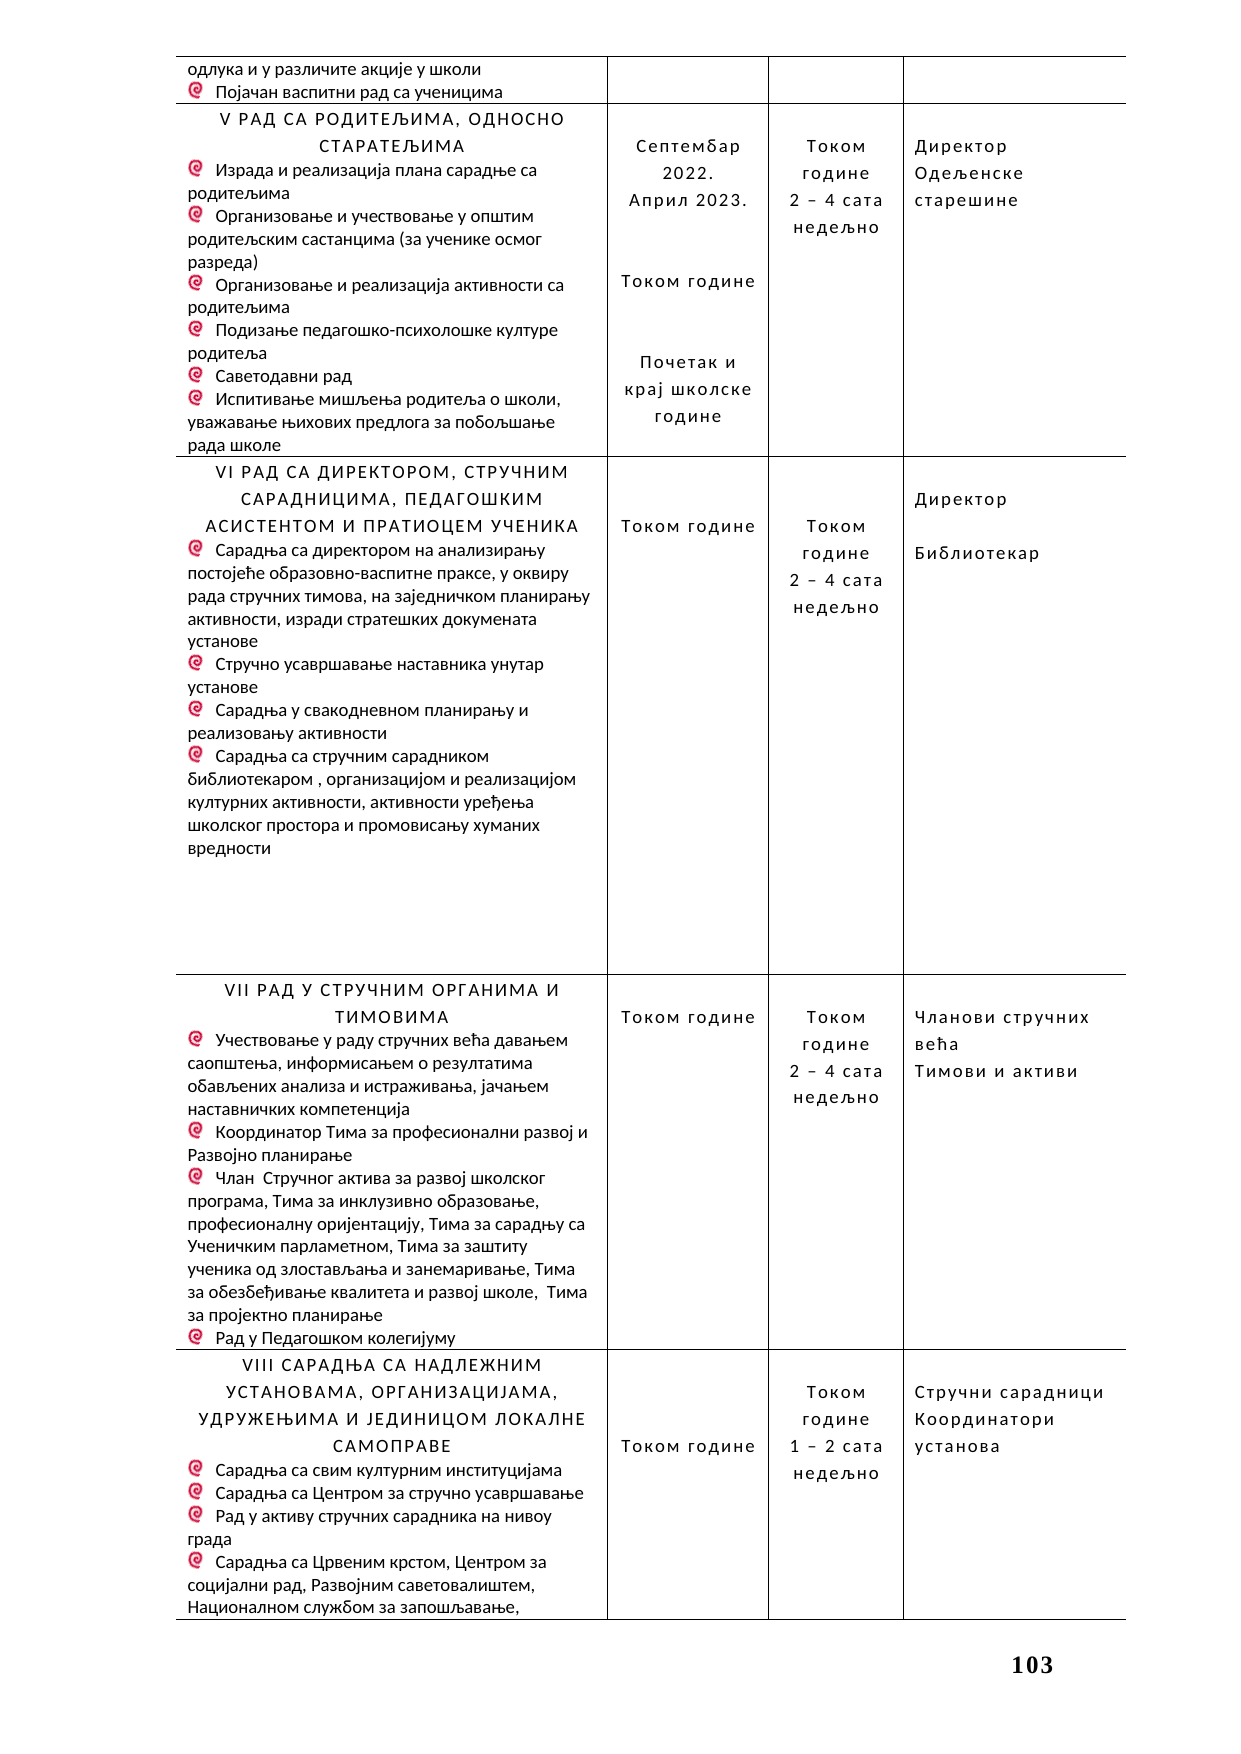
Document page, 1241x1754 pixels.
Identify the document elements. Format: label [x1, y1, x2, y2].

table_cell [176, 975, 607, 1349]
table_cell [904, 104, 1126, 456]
picture [188, 205, 204, 223]
picture [188, 1505, 204, 1523]
picture [188, 1328, 204, 1345]
picture [188, 320, 204, 337]
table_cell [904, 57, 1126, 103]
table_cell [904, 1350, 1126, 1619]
picture [188, 1167, 204, 1185]
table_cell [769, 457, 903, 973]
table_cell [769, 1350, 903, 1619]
picture [188, 1030, 204, 1047]
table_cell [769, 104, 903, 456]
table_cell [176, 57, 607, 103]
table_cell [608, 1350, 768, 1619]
picture [188, 81, 204, 99]
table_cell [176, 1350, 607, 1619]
picture [188, 366, 204, 383]
picture [188, 1121, 204, 1139]
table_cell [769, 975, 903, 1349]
picture [188, 159, 204, 177]
picture [188, 539, 204, 557]
picture [188, 1459, 204, 1477]
picture [188, 274, 204, 291]
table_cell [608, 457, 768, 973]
picture [188, 1482, 204, 1500]
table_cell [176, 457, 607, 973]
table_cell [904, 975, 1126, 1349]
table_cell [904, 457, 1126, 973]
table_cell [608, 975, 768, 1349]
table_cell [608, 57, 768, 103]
picture [188, 1551, 204, 1569]
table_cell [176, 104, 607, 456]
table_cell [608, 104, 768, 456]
picture [188, 654, 204, 671]
picture [188, 389, 204, 406]
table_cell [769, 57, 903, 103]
picture [188, 745, 204, 763]
picture [188, 700, 204, 717]
